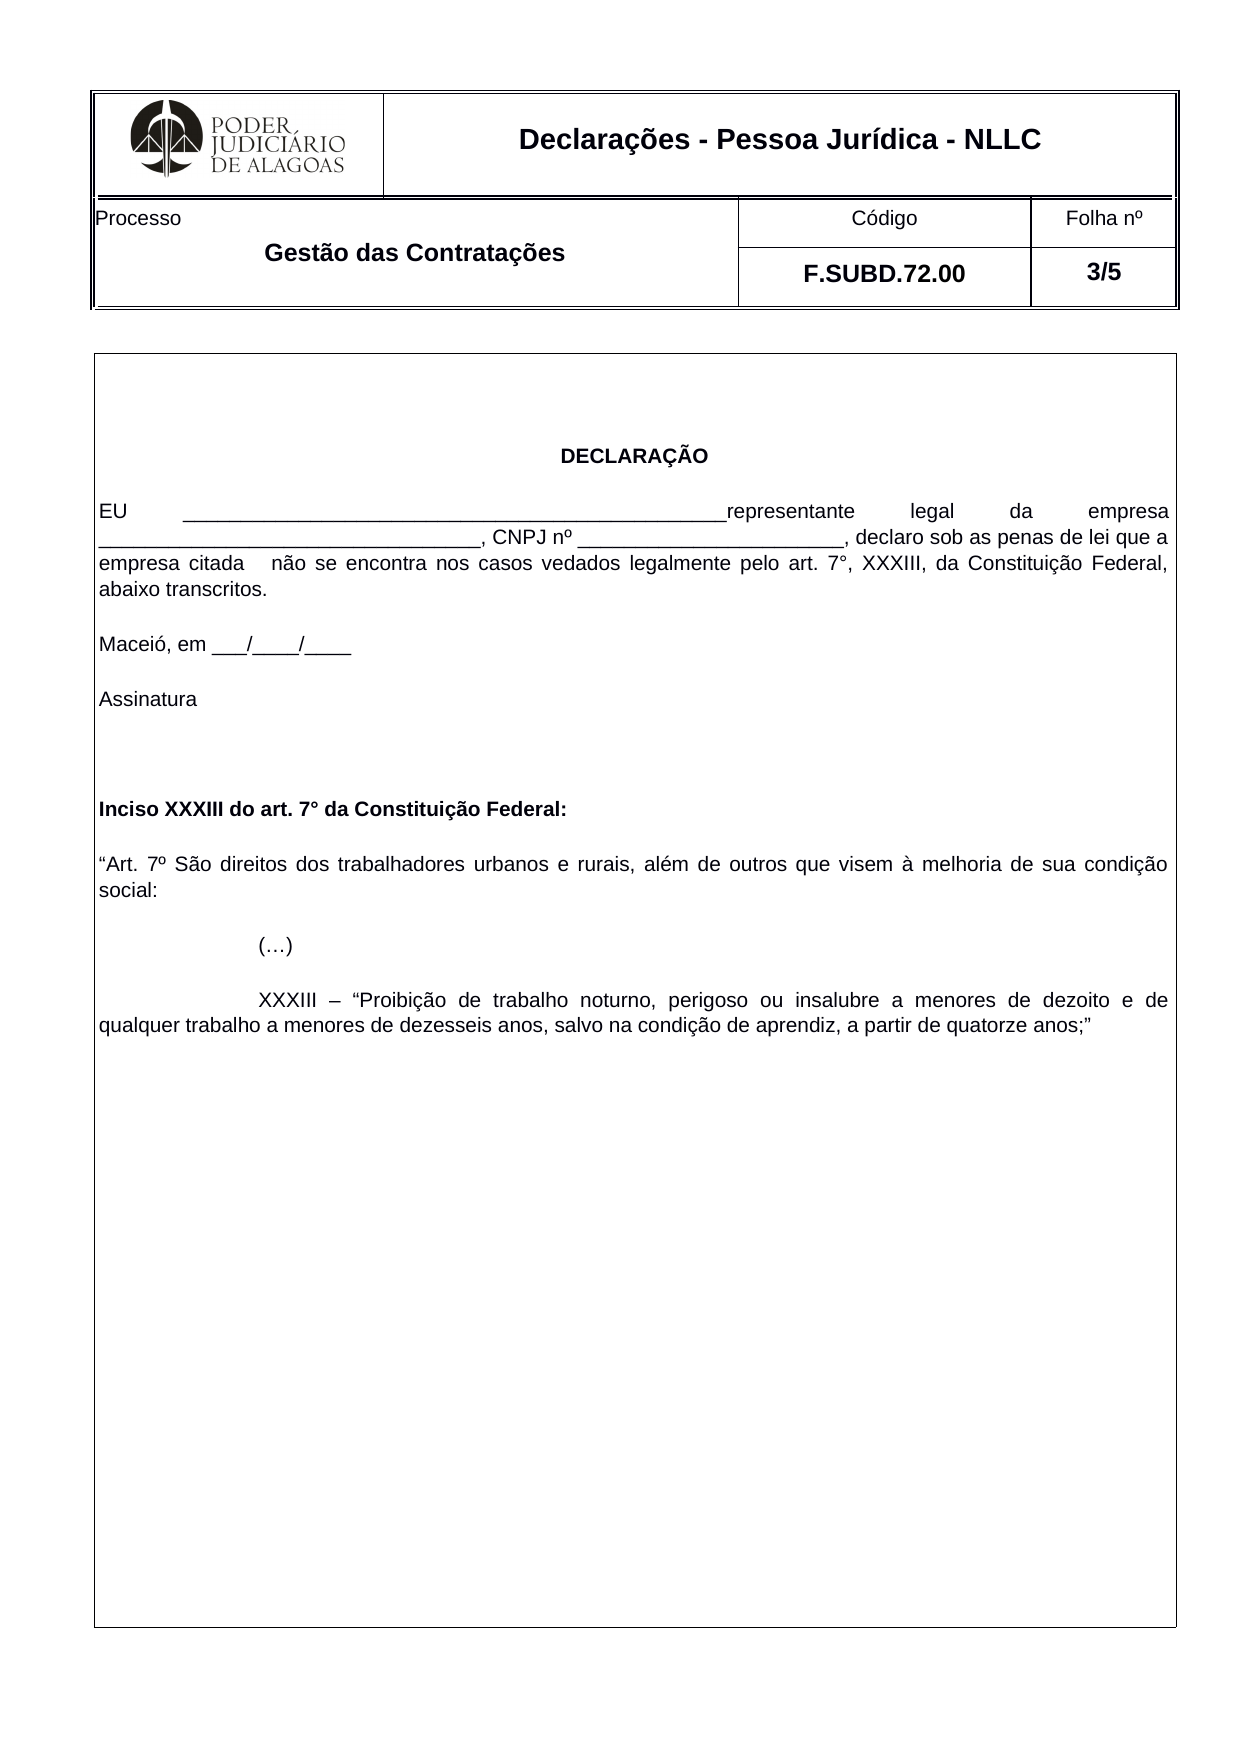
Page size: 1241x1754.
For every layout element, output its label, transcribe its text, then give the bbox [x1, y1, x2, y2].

picture [130, 100, 345, 178]
